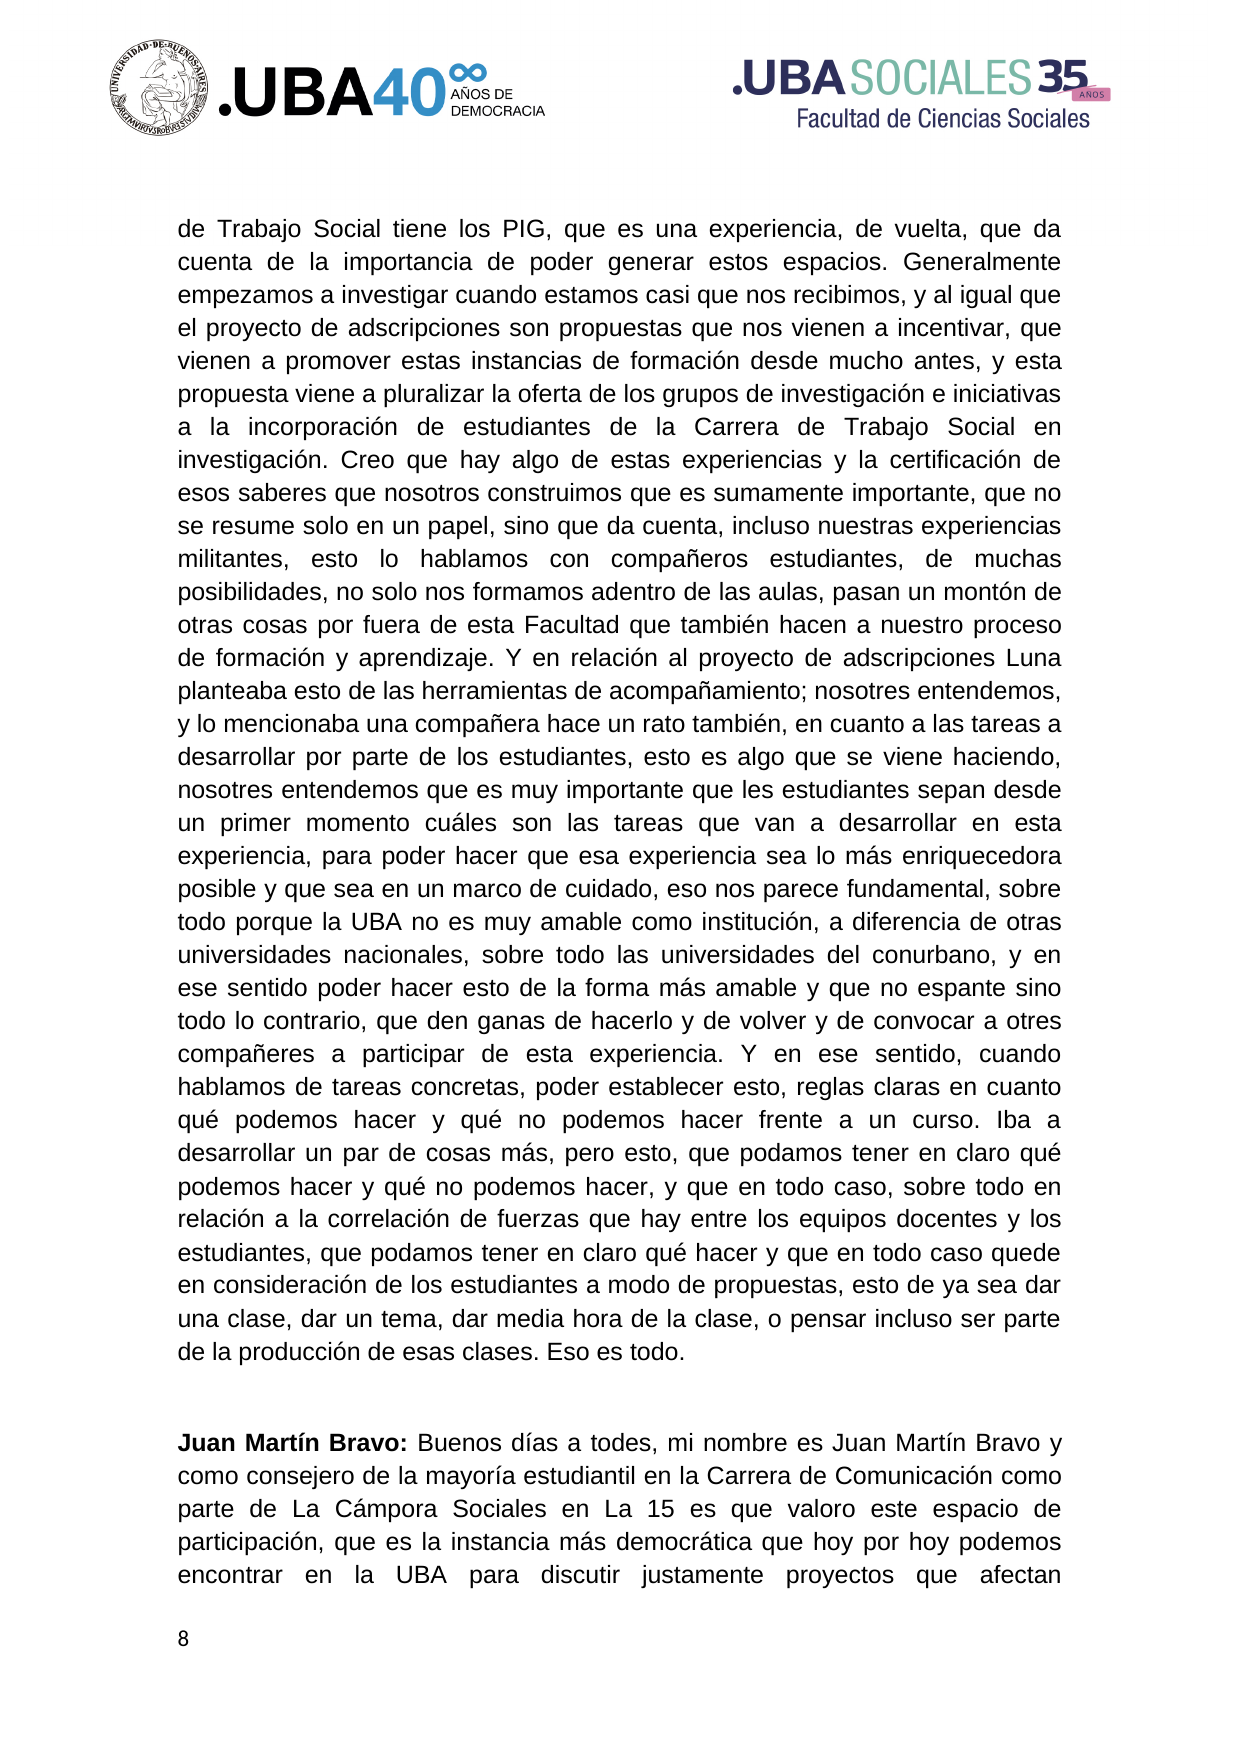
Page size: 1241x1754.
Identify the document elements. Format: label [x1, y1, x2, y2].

text [177, 1428, 1063, 1588]
text [177, 214, 1063, 1365]
picture [9, 0, 1208, 246]
